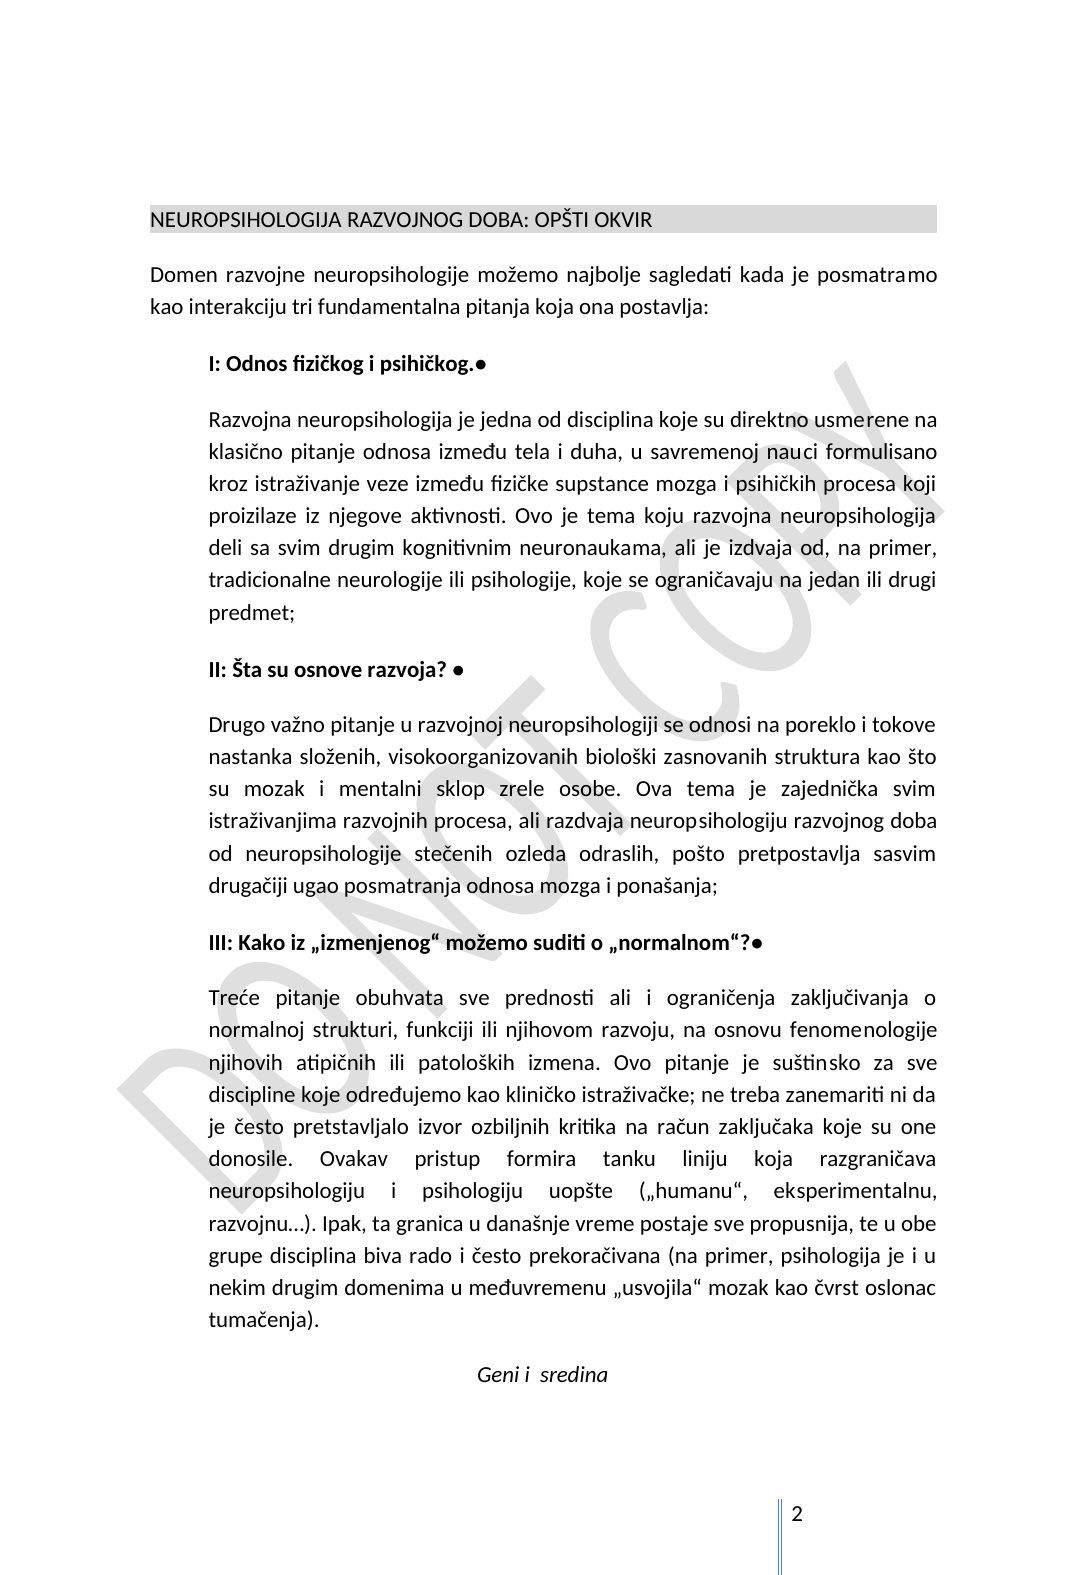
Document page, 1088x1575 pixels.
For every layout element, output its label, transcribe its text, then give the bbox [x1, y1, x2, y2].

text Razvojna neuropsihologija je jedna od disciplina koje su direktno usmerene na klasično pitanje odnosa između tela i duha, u savremenoj nauci formulisano kroz istraživanje veze između fizičke supstance mozga i psihičkih procesa koji proizilaze iz njegove aktivnosti. Ovo je tema koju razvojna neuropsihologija deli sa svim drugim kognitivnim neuronaukama, ali je izdvaja od, na primer, tradicionalne neurologije ili psihologije, koje se ograničavaju na jedan ili drugi predmet; [208, 405, 937, 626]
text Treće pitanje obuhvata sve prednosti ali i ograničenja zaključivanja o normalnoj strukturi, funkciji ili njihovom razvoju, na osnovu fenomenologije njihovih atipičnih ili patoloških izmena. Ovo pitanje je suštinsko za sve discipline koje određujemo kao kliničko istraživačke; ne treba zanemariti ni da je često pretstavljalo izvor ozbiljnih kritika na račun zaključaka koje su one donosile. Ovakav pristup formira tanku liniju koja razgraničava neuropsihologiju i psihologiju uopšte („humanu“, eksperimentalnu, razvojnu…). Ipak, ta granica u današnje vreme postaje sve propusnija, te u obe grupe disciplina biva rado i često prekoračivana (na primer, psihologija je i u nekim drugim domenima u međuvremenu „usvojila“ mozak kao čvrst oslonac tumačenja). [208, 983, 937, 1333]
text I: Odnos fizičkog i psihičkog.• [208, 349, 937, 378]
text Geni i sredina [150, 1360, 937, 1388]
text Drugo važno pitanje u razvojnoj neuropsihologiji se odnosi na poreklo i tokove nastanka složenih, visokoorganizovanih biološki zasnovanih struktura kao što su mozak i mentalni sklop zrele osobe. Ova tema je zajednička svim istraživanjima razvojnih procesa, ali razdvaja neuropsihologiju razvojnog doba od neuropsihologije stečenih ozleda odraslih, pošto pretpostavlja sasvim drugačiji ugao posmatranja odnosa mozga i ponašanja; [208, 710, 937, 899]
text III: Kako iz „izmenjenog“ možemo suditi o „normalnom“?• [208, 928, 937, 956]
text Domen razvojne neuropsihologije možemo najbolje sagledati kada je posmatramo kao interakciju tri fundamentalna pitanja koja ona postavlja: [150, 260, 937, 320]
text II: Šta su osnove razvoja? • [208, 655, 937, 683]
text NEUROPSIHOLOGIJA RAZVOJNOG DOBA: OPŠTI OKVIR [150, 205, 937, 233]
